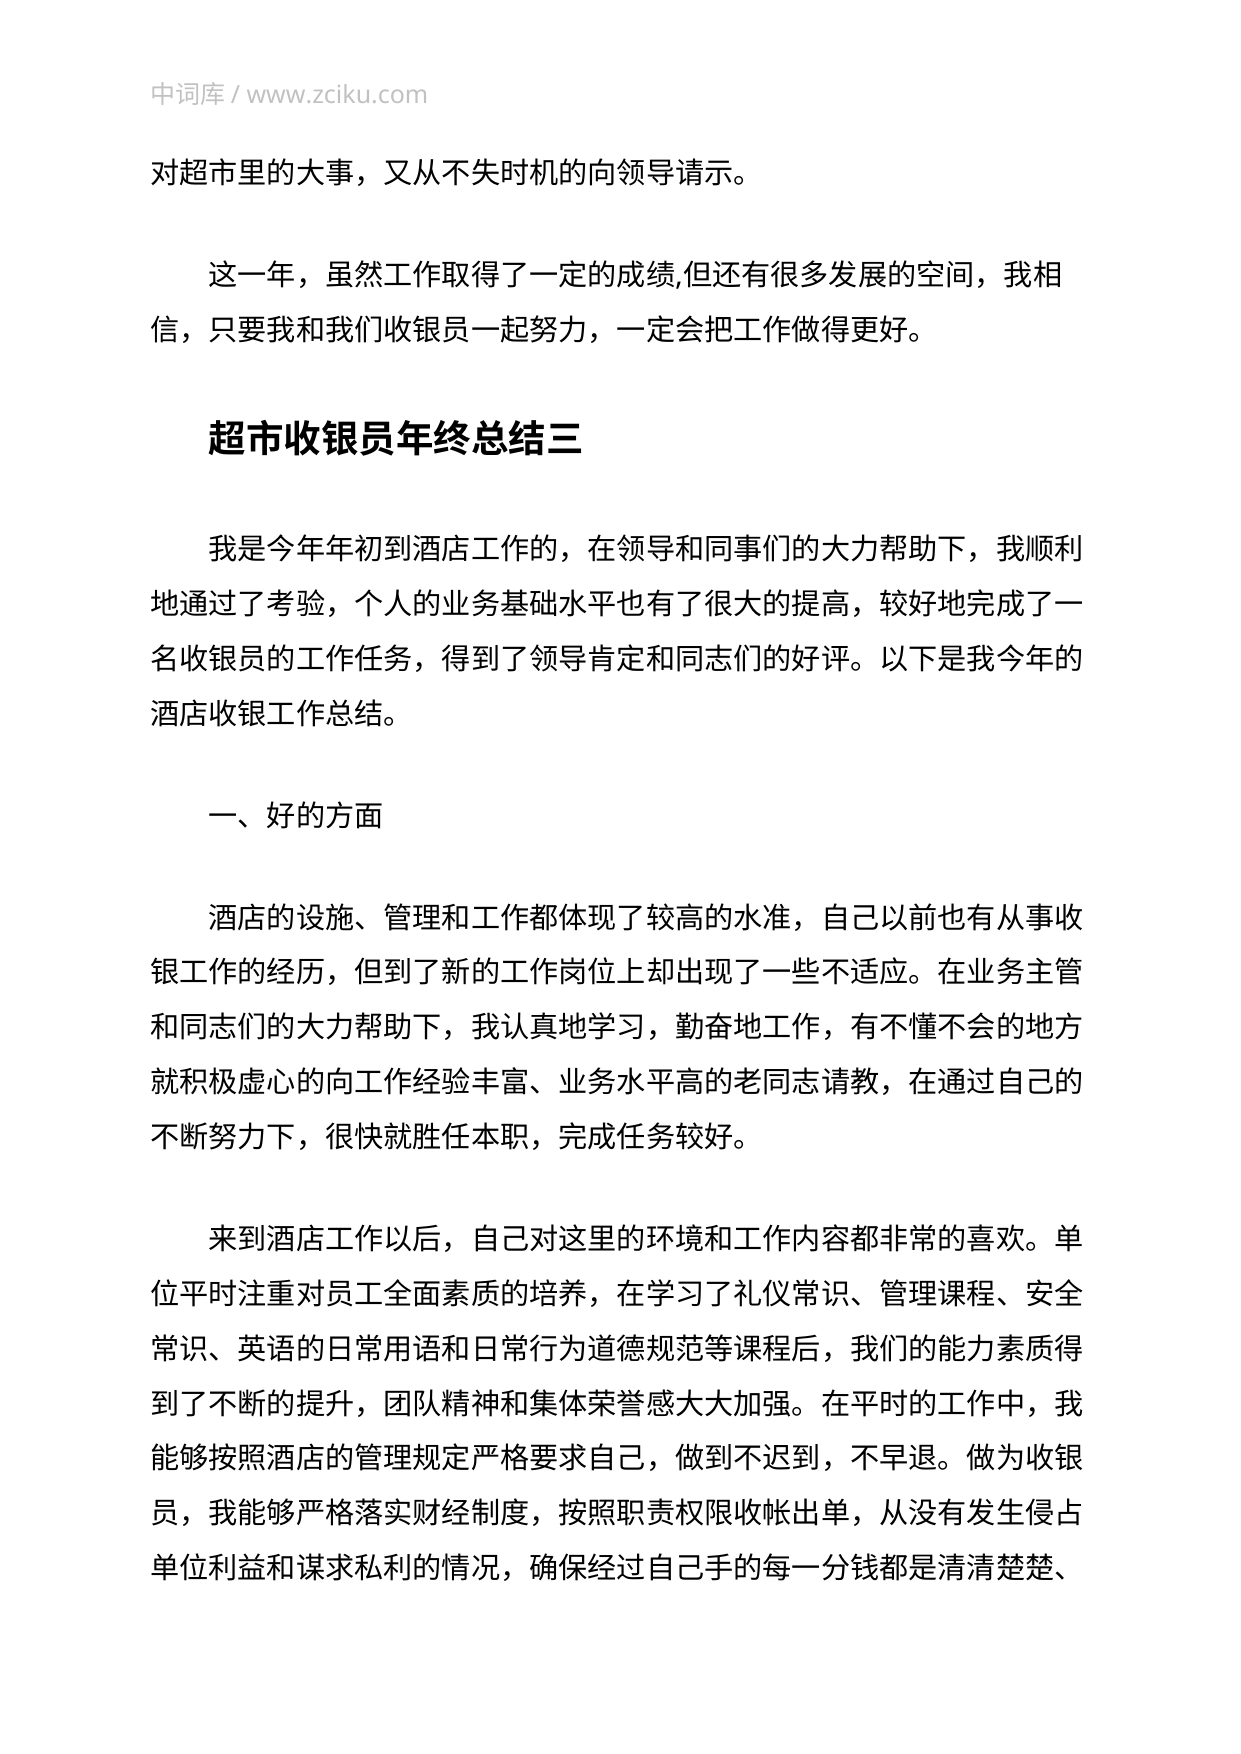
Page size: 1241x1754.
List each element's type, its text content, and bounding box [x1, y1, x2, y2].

text 超市收银员年终总结三 [150, 408, 1090, 463]
text 酒店的设施、管理和工作都体现了较高的水准，自己以前也有从事收银工作的经历，但到了新的工作岗位上却出现了一些不适应。在业务主管和同志们的大力帮助下，我认真地学习，勤奋地工作，有不懂不会的地方就积极虚心的向工作经验丰富、业务水平高的老同志请教，在通过自己的不断努力下，很快就胜任本职，完成任务较好。 [150, 894, 1090, 1156]
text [150, 1216, 1090, 1587]
text 一、好的方面 [150, 792, 1090, 835]
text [150, 150, 1090, 192]
text 我是今年年初到酒店工作的，在领导和同事们的大力帮助下，我顺利地通过了考验，个人的业务基础水平也有了很大的提高，较好地完成了一名收银员的工作任务，得到了领导肯定和同志们的好评。以下是我今年的酒店收银工作总结。 [150, 526, 1090, 733]
text 这一年，虽然工作取得了一定的成绩,但还有很多发展的空间，我相信，只要我和我们收银员一起努力，一定会把工作做得更好。 [150, 252, 1090, 349]
